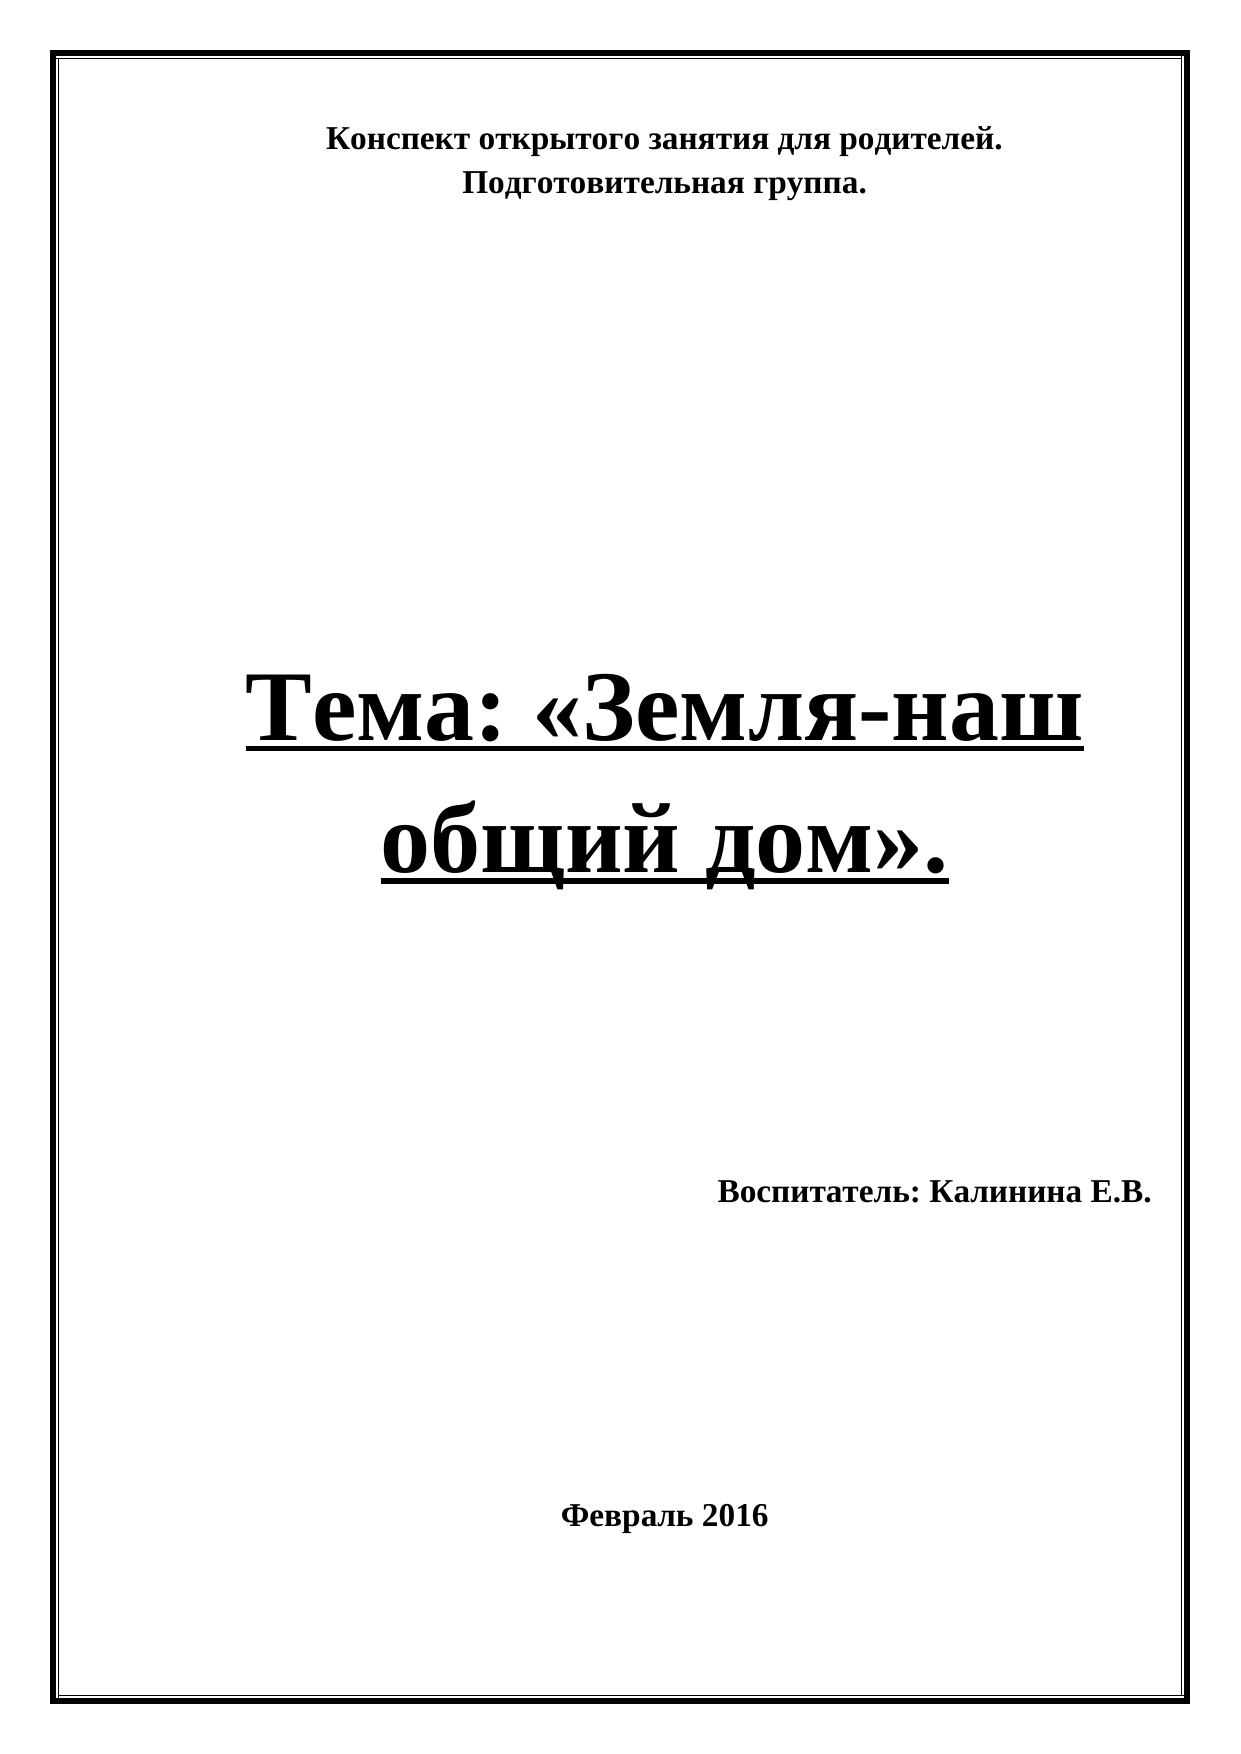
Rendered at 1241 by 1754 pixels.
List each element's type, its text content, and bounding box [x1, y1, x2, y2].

text Подготовительная группа. [177, 162, 1152, 201]
text Тема: «Земля-наш общий дом». [177, 647, 1152, 894]
text Воспитатель: Калинина Е.В. [177, 1171, 1152, 1209]
text Конспект открытого занятия для родителей. [177, 118, 1152, 156]
text Февраль 2016 [177, 1495, 1152, 1534]
